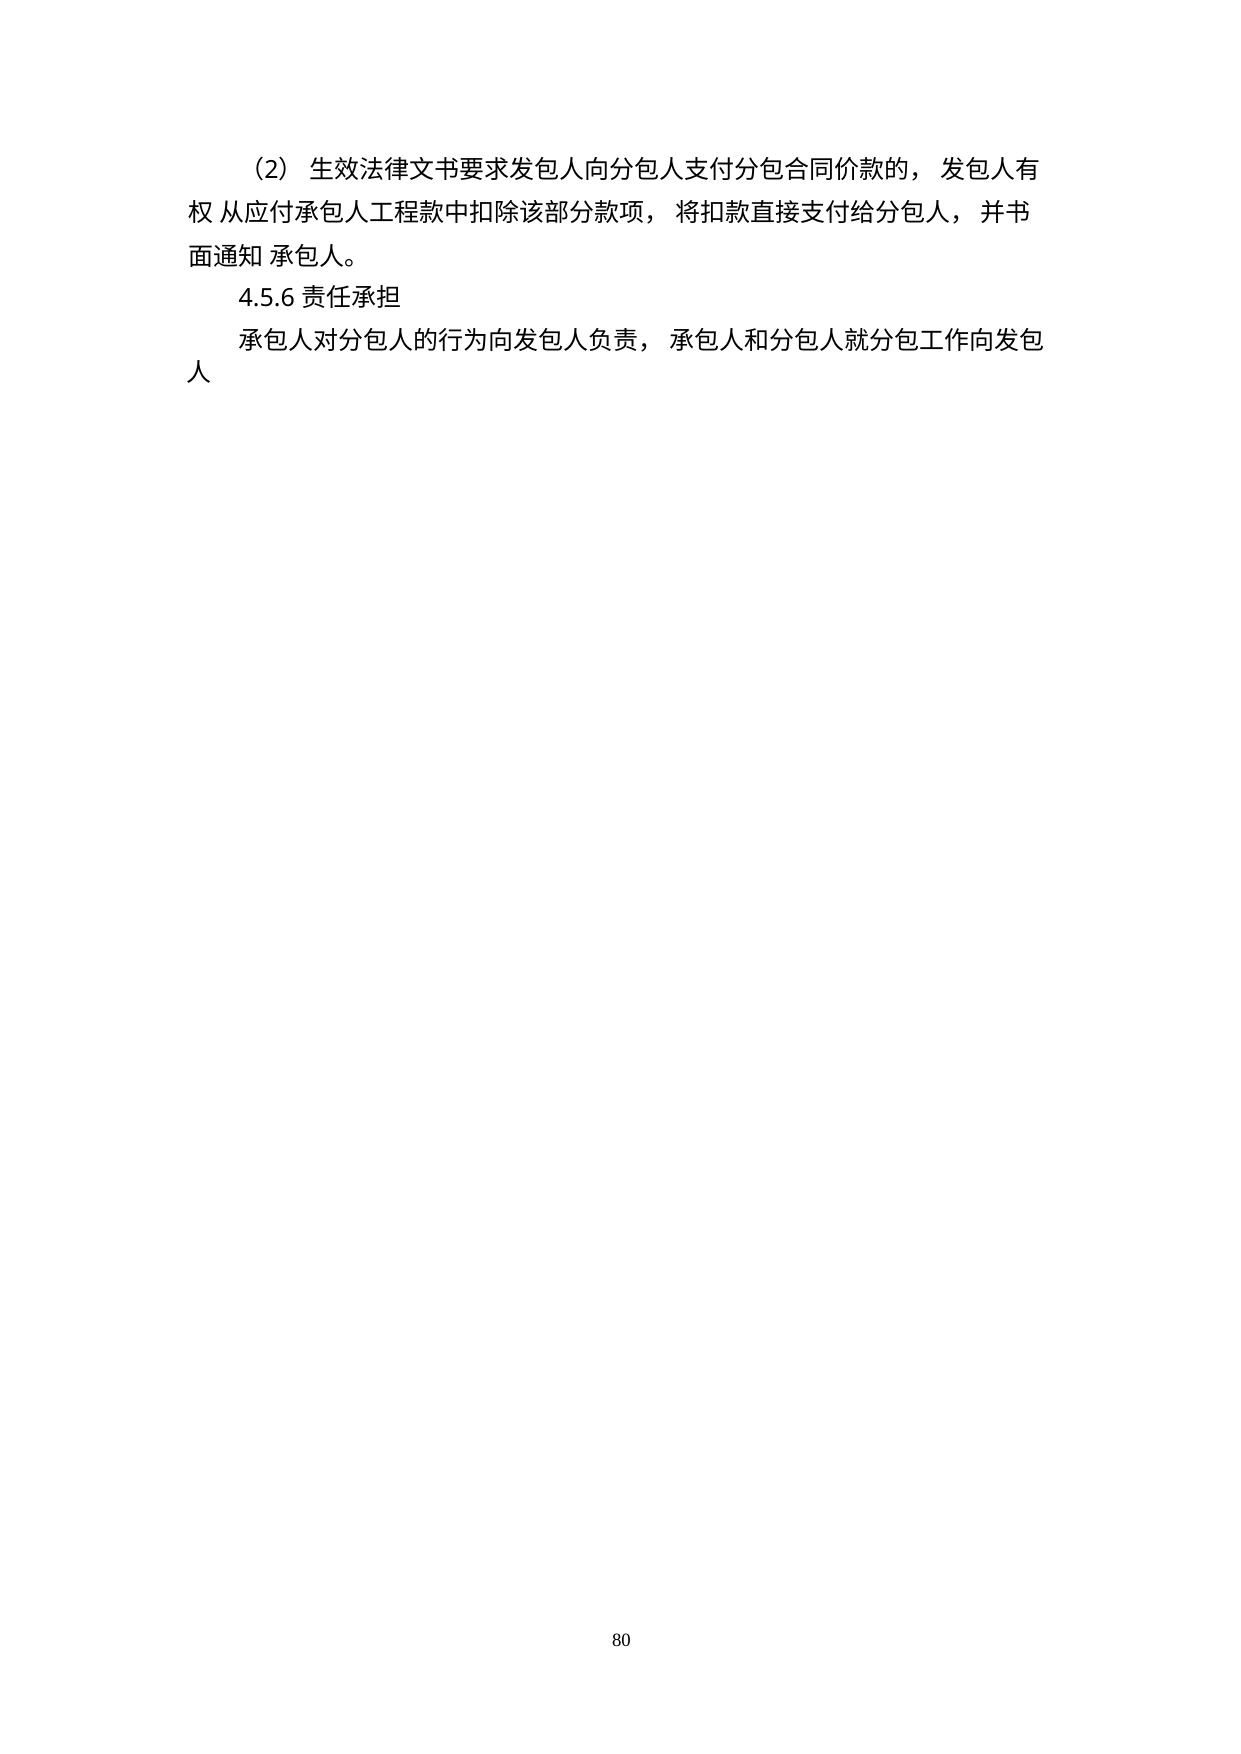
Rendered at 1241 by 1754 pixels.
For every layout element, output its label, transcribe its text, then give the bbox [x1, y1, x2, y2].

text （2） 生效法律文书要求发包人向分包人支付分包合同价款的， 发包人有权 从应付承包人工程款中扣除该部分款项， 将扣款直接支付给分包人， 并书面通知 承包人。 [188, 149, 1053, 273]
text 4.5.6 责任承担 [186, 281, 1060, 313]
text 承包人对分包人的行为向发包人负责， 承包人和分包人就分包工作向发包人 [186, 323, 1060, 389]
